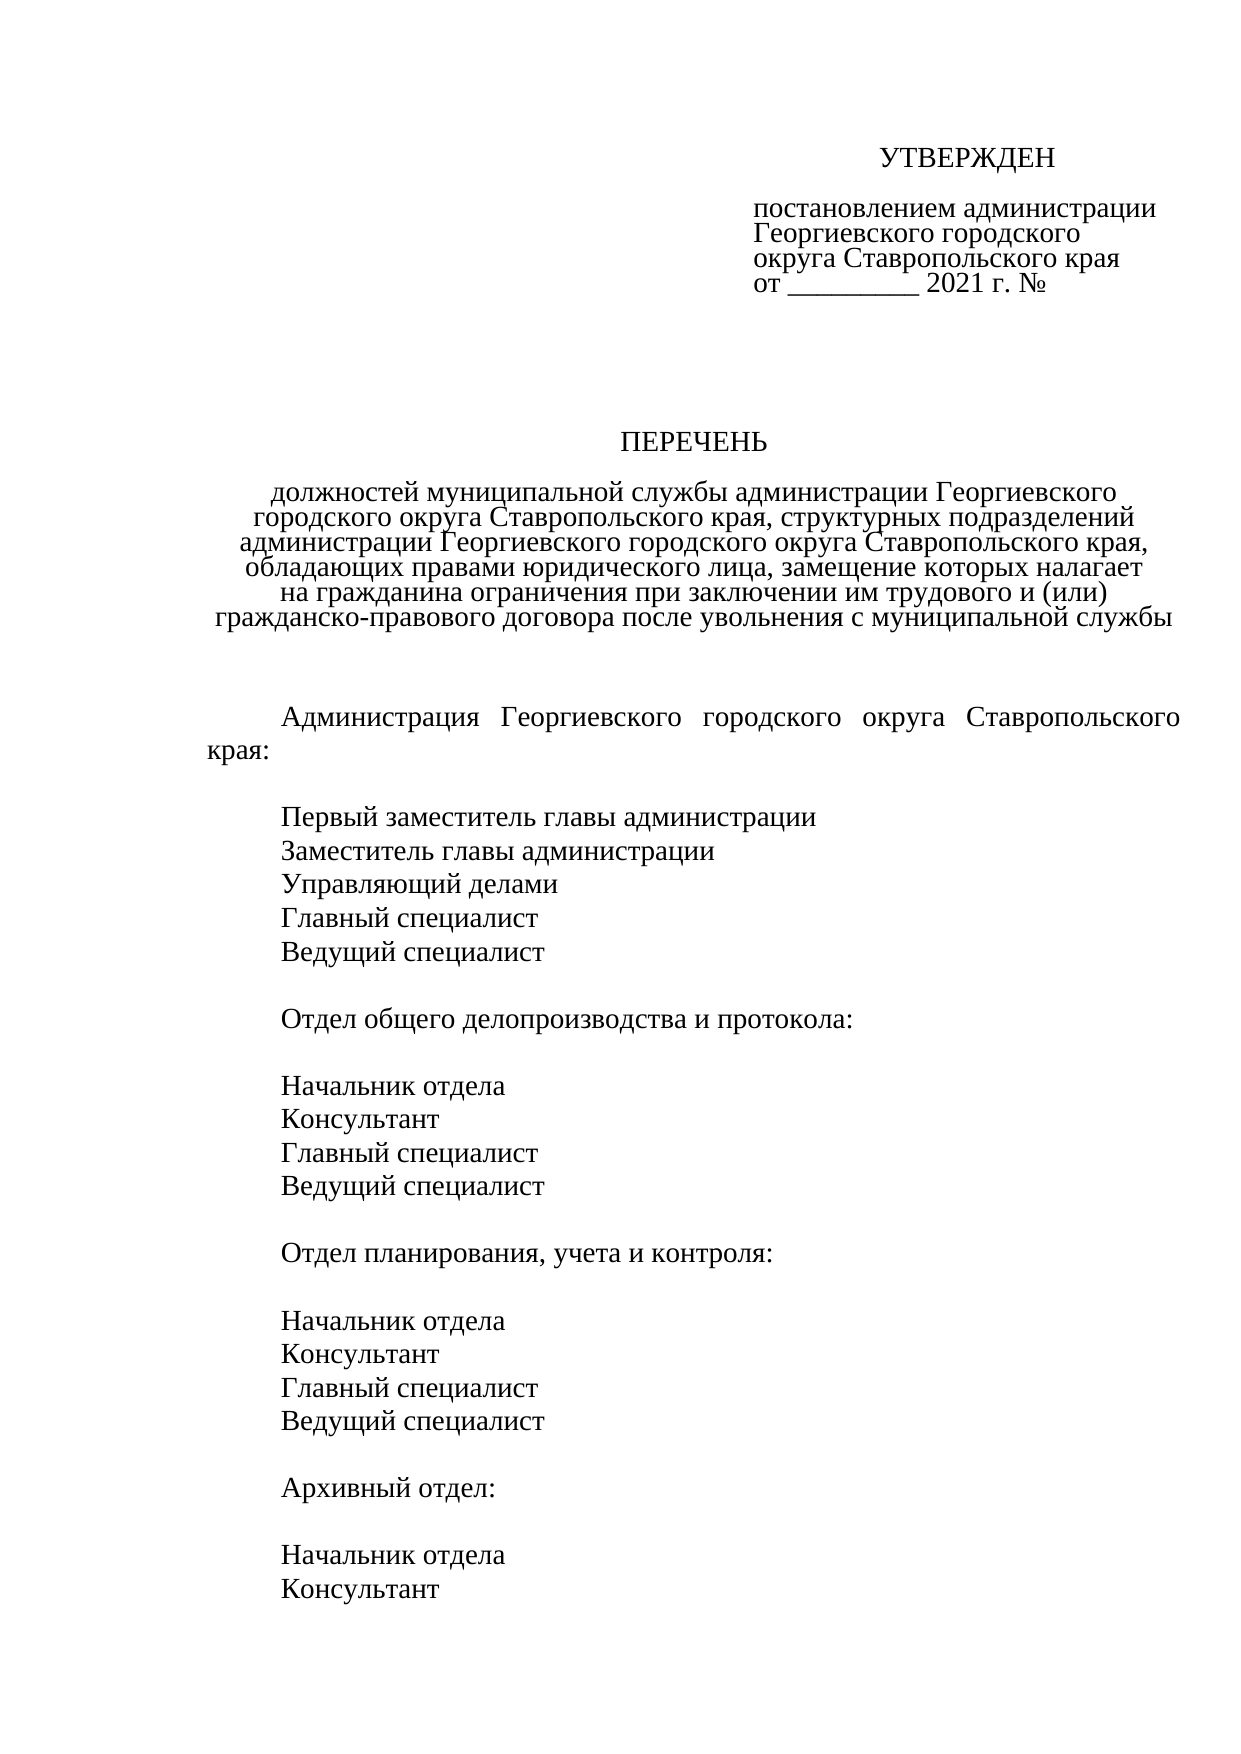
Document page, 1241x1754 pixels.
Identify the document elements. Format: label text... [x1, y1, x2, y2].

text Начальник отдела [207, 1068, 1181, 1101]
text Управляющий делами [207, 867, 1181, 900]
text Архивный отдел: [207, 1470, 1181, 1504]
text УТВЕРЖДЕН [207, 148, 996, 173]
text должностей муниципальной службы администрации Георгиевского [207, 482, 1181, 507]
text Начальник отдела [207, 1303, 1181, 1336]
text Главный специалист [207, 900, 1181, 934]
text городского округа Ставропольского края, структурных подразделений [207, 507, 1181, 532]
text Главный специалист [207, 1370, 1181, 1403]
text Заместитель главы администрации [207, 833, 1181, 867]
text от _________ 2021 г. № [207, 273, 1181, 298]
text УТВЕРЖДЕН [1013, 148, 1181, 173]
text Ведущий специалист [207, 934, 1181, 967]
text Консультант [207, 1101, 1181, 1135]
text Отдел планирования, учета и контроля: [207, 1236, 1181, 1269]
text администрации Георгиевского городского округа Ставропольского края, [207, 532, 1181, 557]
text ПЕРЕЧЕНЬ [207, 432, 1181, 457]
text на гражданина ограничения при заключении им трудового и (или) [207, 582, 1049, 607]
text Первый заместитель главы администрации [207, 799, 1181, 833]
text Ведущий специалист [207, 1168, 1181, 1202]
text Отдел общего делопроизводства и протокола: [207, 1001, 1181, 1034]
text Начальник отдела [207, 1537, 1181, 1571]
text гражданско-правового договора после увольнения с муниципальной службы [207, 607, 1181, 632]
text Георгиевского городского [207, 223, 1181, 248]
text округа Ставропольского края [207, 248, 1181, 273]
text постановлением администрации [207, 198, 1181, 223]
text Консультант [207, 1571, 1181, 1604]
text обладающих правами юридического лица, замещение которых налагает [207, 557, 1181, 582]
text Главный специалист [207, 1135, 1181, 1168]
text Консультант [207, 1336, 1181, 1370]
text Ведущий специалист [207, 1403, 1181, 1437]
text Администрация Георгиевского городского округа Ставропольского края: [207, 699, 1181, 766]
